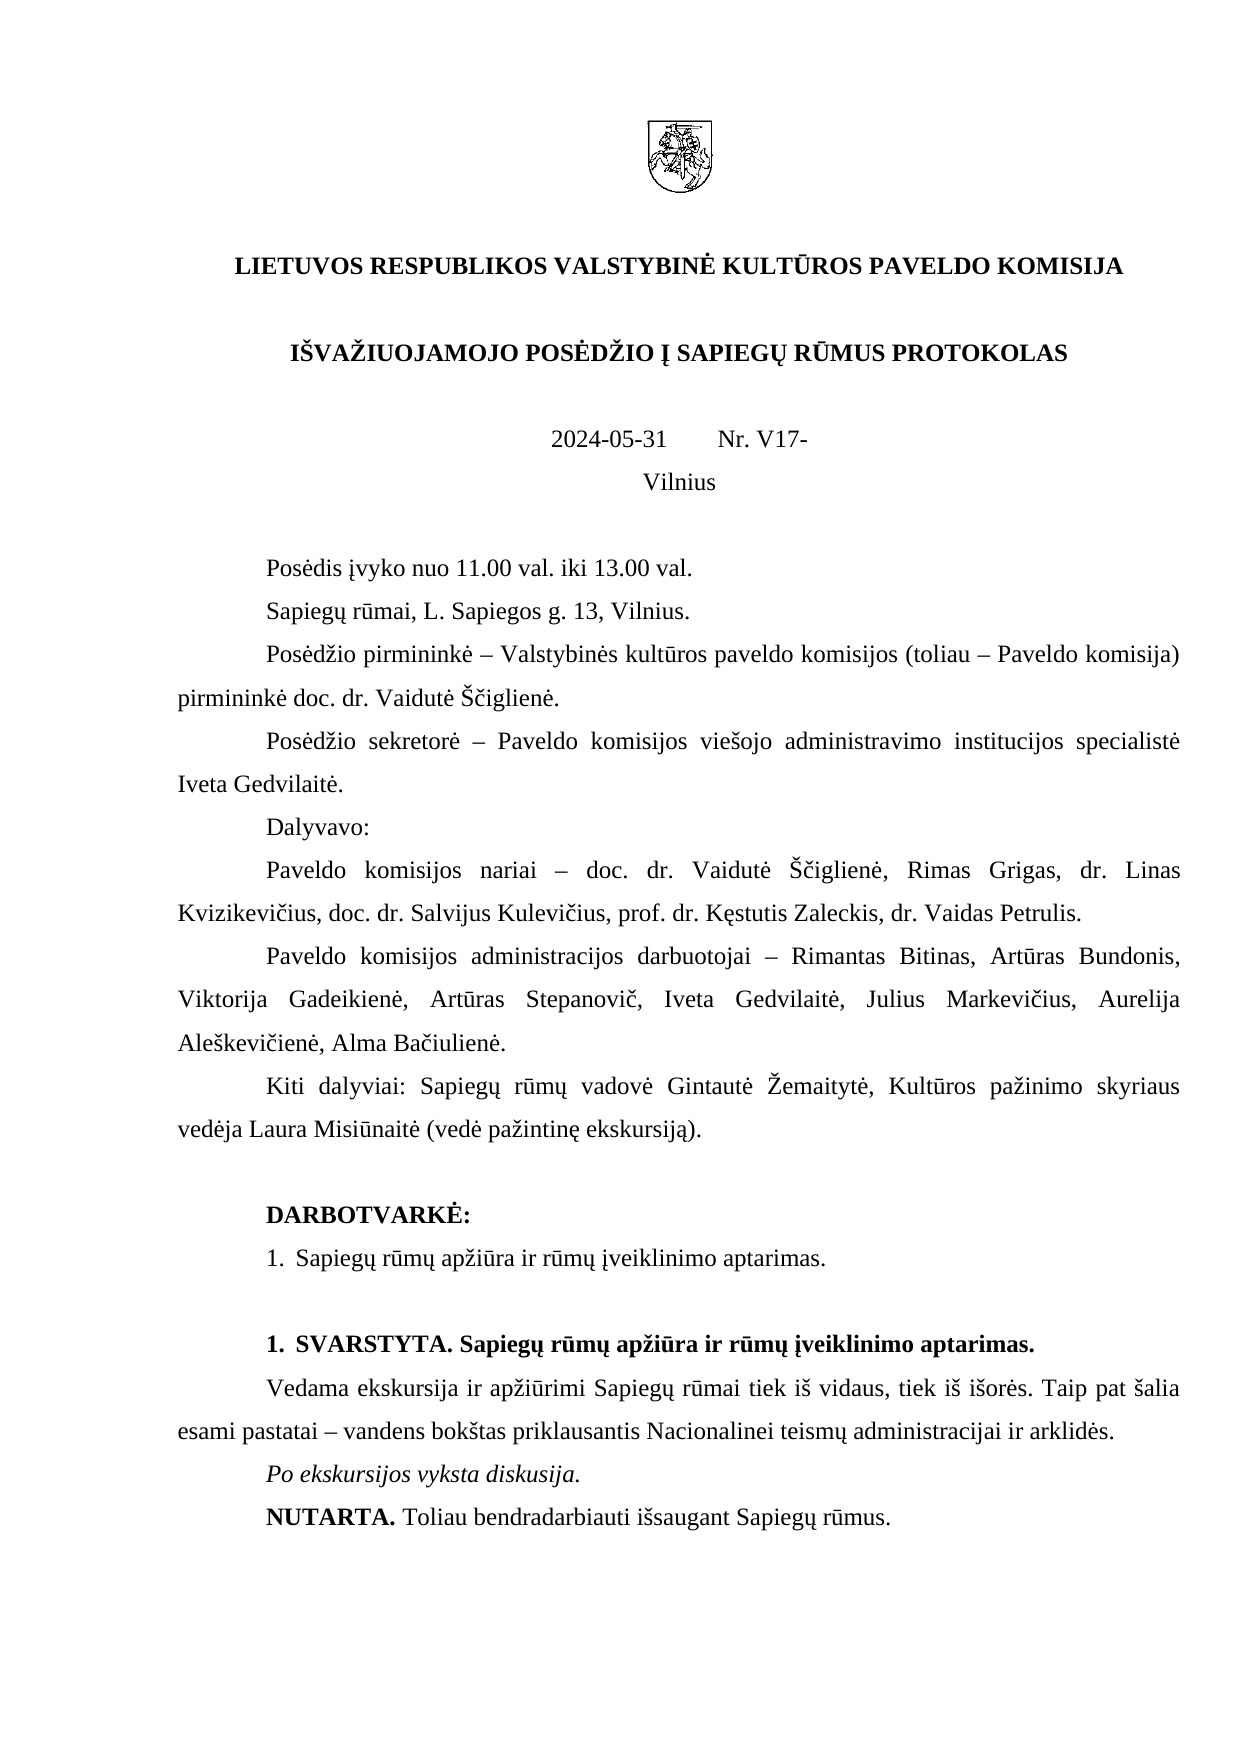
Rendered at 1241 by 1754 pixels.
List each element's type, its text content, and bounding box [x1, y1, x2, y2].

text Paveldo komisijos nariai – doc. dr. Vaidutė Ščiglienė, Rimas Grigas, dr. Linas Kvizikevičius, doc. dr. Salvijus Kulevičius, prof. dr. Kęstutis Zaleckis, dr. Vaidas Petrulis. [177, 855, 1181, 927]
list Sapiegų rūmų apžiūra ir rūmų įveiklinimo aptarimas. [177, 1243, 1181, 1272]
text Paveldo komisijos administracijos darbuotojai – Rimantas Bitinas, Artūras Bundonis, Viktorija Gadeikienė, Artūras Stepanovič, Iveta Gedvilaitė, Julius Markevičius, Aurelija Aleškevičienė, Alma Bačiulienė. [177, 941, 1181, 1056]
text Sapiegų rūmai, L. Sapiegos g. 13, Vilnius. [177, 596, 1181, 625]
text LIETUVOS RESPUBLIKOS VALSTYBINĖ KULTŪROS PAVELDO KOMISIJA [177, 251, 1181, 280]
text IŠVAŽIUOJAMOJO POSĖDŽIO Į SAPIEGŲ RŪMUS PROTOKOLAS [177, 338, 1181, 366]
text Posėdžio pirmininkė – Valstybinės kultūros paveldo komisijos (toliau – Paveldo komisija) pirmininkė doc. dr. Vaidutė Ščiglienė. [177, 639, 1181, 711]
text Po ekskursijos vyksta diskusija. [177, 1459, 1181, 1488]
text Posėdis įvyko nuo 11.00 val. iki 13.00 val. [177, 553, 1181, 582]
text 2024-05-31 Nr. V17- [177, 424, 1181, 453]
text DARBOTVARKĖ: [177, 1200, 1181, 1229]
list SVARSTYTA. Sapiegų rūmų apžiūra ir rūmų įveiklinimo aptarimas. [177, 1329, 1181, 1358]
text Vilnius [177, 467, 1181, 496]
text Kiti dalyviai: Sapiegų rūmų vadovė Gintautė Žemaitytė, Kultūros pažinimo skyriaus vedėja Laura Misiūnaitė (vedė pažintinę ekskursiją). [177, 1071, 1181, 1143]
picture [645, 118, 714, 194]
text Posėdžio sekretorė – Paveldo komisijos viešojo administravimo institucijos specialistė Iveta Gedvilaitė. [177, 726, 1181, 798]
text Dalyvavo: [177, 812, 1181, 841]
text Vedama ekskursija ir apžiūrimi Sapiegų rūmai tiek iš vidaus, tiek iš išorės. Taip pat šalia esami pastatai – vandens bokštas priklausantis Nacionalinei teismų administracijai ir arklidės. [177, 1373, 1181, 1444]
text NUTARTA. Toliau bendradarbiauti išsaugant Sapiegų rūmus. [177, 1502, 1181, 1531]
